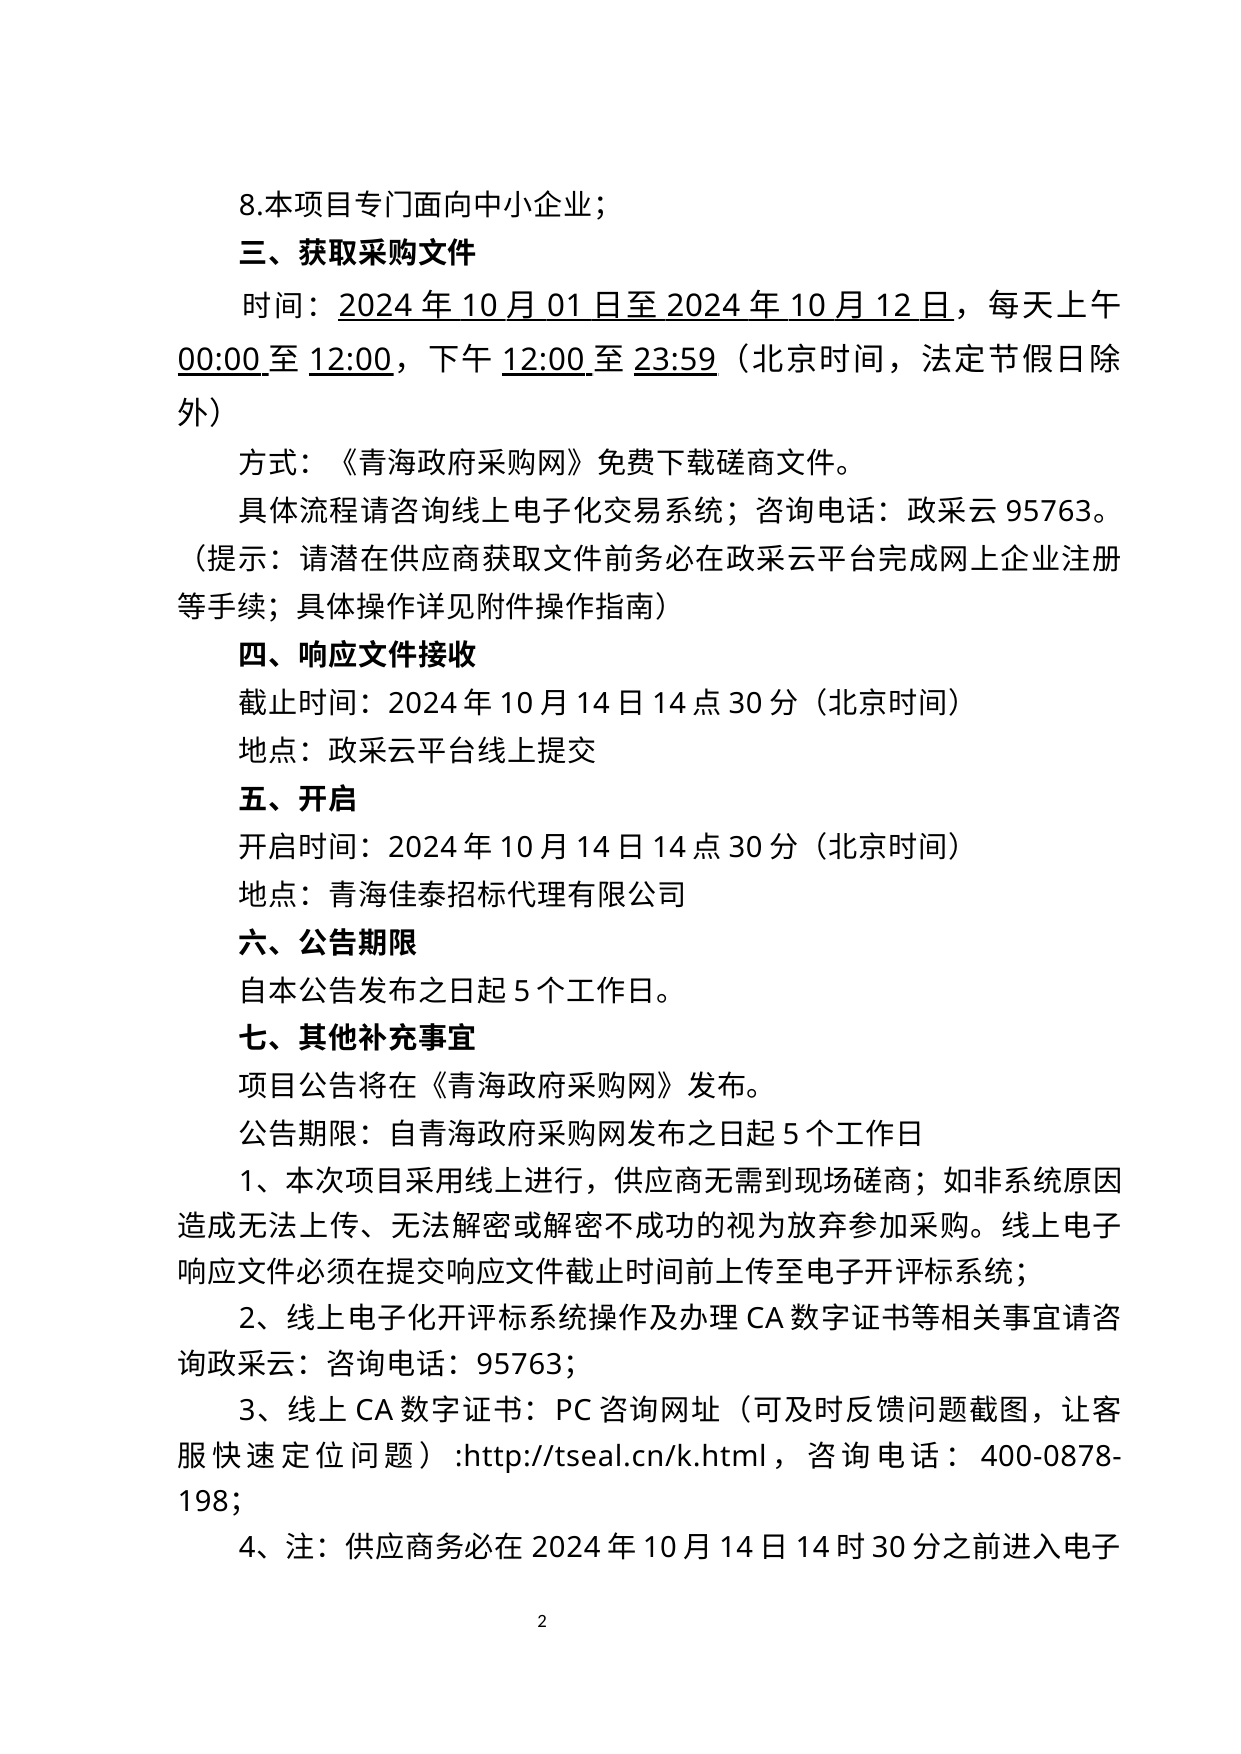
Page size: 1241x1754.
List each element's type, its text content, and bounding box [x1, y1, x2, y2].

text 2、线上电子化开评标系统操作及办理CA数字证书等相关事宜请咨询政采云：咨询电话：95763； [177, 1292, 1122, 1383]
text 8.本项目专门面向中小企业； [177, 177, 1122, 225]
text 3、线上CA数字证书：PC咨询网址（可及时反馈问题截图，让客服快速定位问题）:http://tseal.cn/k.html，咨询电话：400-0878-198； [177, 1383, 1122, 1521]
text 时间：2024年10月01日至2024年10月12日，每天上午00:00至12:00，下午12:00至23:59（北京时间，法定节假日除外） [177, 273, 1122, 436]
text 项目公告将在《青海政府采购网》发布。 [177, 1058, 1122, 1106]
text 地点：政采云平台线上提交 [177, 723, 1122, 771]
text 自本公告发布之日起5个工作日。 [177, 963, 1122, 1011]
text 七、其他补充事宜 [177, 1011, 1122, 1058]
text 四、响应文件接收 [177, 627, 1122, 675]
text 六、公告期限 [177, 915, 1122, 963]
text 三、获取采购文件 [177, 225, 1122, 273]
text 1、本次项目采用线上进行，供应商无需到现场磋商；如非系统原因造成无法上传、无法解密或解密不成功的视为放弃参加采购。线上电子响应文件必须在提交响应文件截止时间前上传至电子开评标系统； [177, 1154, 1122, 1292]
text 公告期限：自青海政府采购网发布之日起5个工作日 [177, 1106, 1122, 1154]
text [177, 1521, 1122, 1567]
text 具体流程请咨询线上电子化交易系统；咨询电话：政采云95763。（提示：请潜在供应商获取文件前务必在政采云平台完成网上企业注册等手续；具体操作详见附件操作指南） [177, 483, 1122, 627]
text 五、开启 [177, 771, 1122, 819]
text 开启时间：2024年10月14日14点30分（北京时间） [177, 819, 1122, 867]
text 地点：青海佳泰招标代理有限公司 [177, 867, 1122, 915]
text 方式：《青海政府采购网》免费下载磋商文件。 [177, 436, 1122, 483]
text 截止时间：2024年10月14日14点30分（北京时间） [177, 675, 1122, 723]
